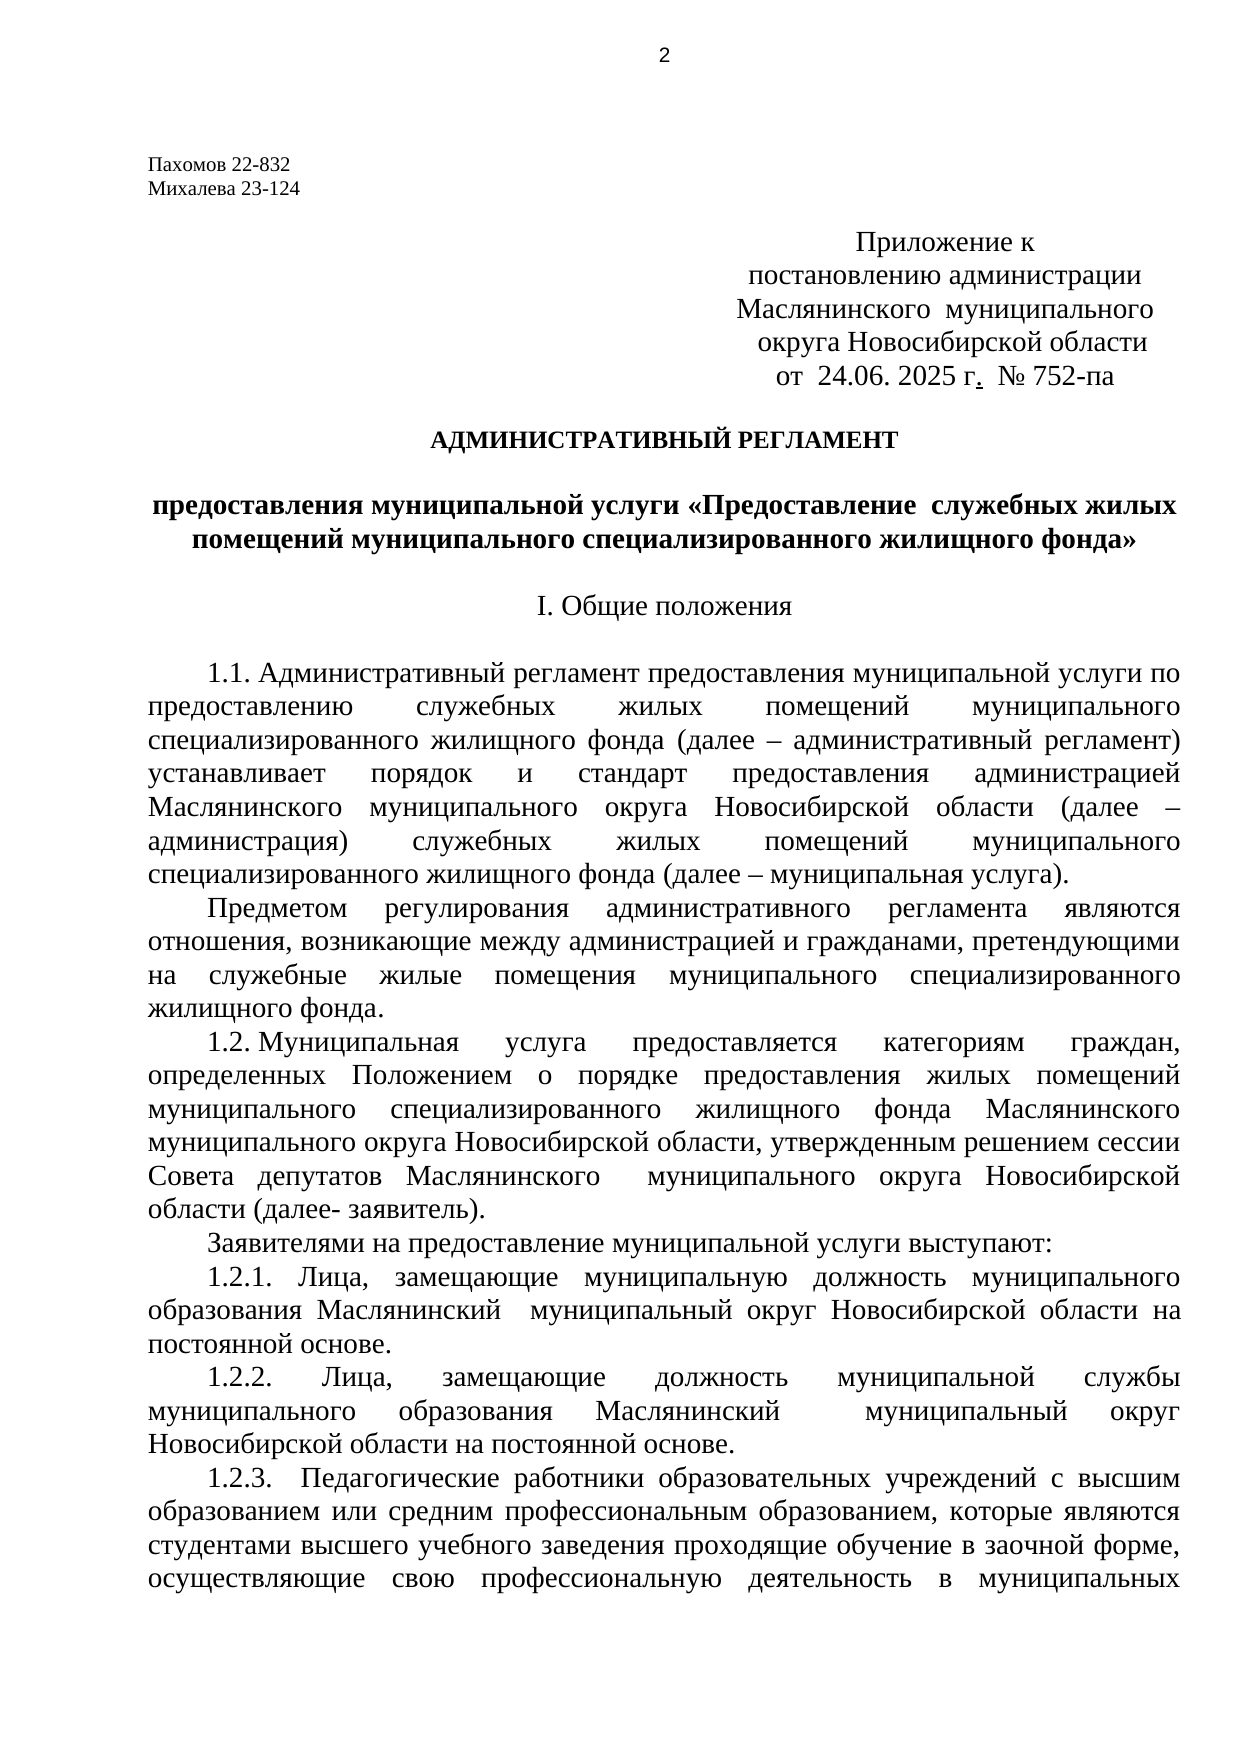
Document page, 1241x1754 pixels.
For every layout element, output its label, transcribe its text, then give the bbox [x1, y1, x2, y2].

text от 24.06. 2025 г. № 752-па [709, 358, 1181, 391]
text Общие положения [148, 588, 1181, 621]
text Приложение к [709, 224, 1181, 257]
text Маслянинского муниципального округа Новосибирской области [709, 291, 1181, 358]
text Михалева 23-124 [148, 176, 1181, 199]
text 1.2. Муниципальная услуга предоставляется категориям граждан, определенных Положением о порядке предоставления жилых помещений муниципального специализированного жилищного фонда Маслянинского муниципального округа Новосибирской области, утвержденным решением сессии Совета депутатов Маслянинского муниципального округа Новосибирской области (далее- заявитель). [148, 1024, 1181, 1225]
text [148, 1460, 1181, 1594]
text 1.2.1. Лица, замещающие муниципальную должность муниципального образования Маслянинский муниципальный округ Новосибирской области на постоянной основе. [148, 1259, 1181, 1359]
text Предметом регулирования административного регламента являются отношения, возникающие между администрацией и гражданами, претендующими на служебные жилые помещения муниципального специализированного жилищного фонда. [148, 890, 1181, 1024]
text постановлению администрации [709, 257, 1181, 291]
text АДМИНИСТРАТИВНЫЙ РЕГЛАМЕНТ [148, 425, 1181, 454]
text 1.2.2. Лица, замещающие должность муниципальной службы муниципального образования Маслянинский муниципальный округ Новосибирской области на постоянной основе. [148, 1359, 1181, 1460]
text Заявителями на предоставление муниципальной услуги выступают: [148, 1225, 1181, 1259]
text Пахомов 22-832 [148, 151, 1181, 176]
text 1.1. Административный регламент предоставления муниципальной услуги по предоставлению служебных жилых помещений муниципального специализированного жилищного фонда (далее – административный регламент) устанавливает порядок и стандарт предоставления администрацией Маслянинского муниципального округа Новосибирской области (далее – администрация) служебных жилых помещений муниципального специализированного жилищного фонда (далее – муниципальная услуга). [148, 655, 1181, 890]
text предоставления муниципальной услуги «Предоставление служебных жилых помещений муниципального специализированного жилищного фонда» [148, 487, 1181, 554]
